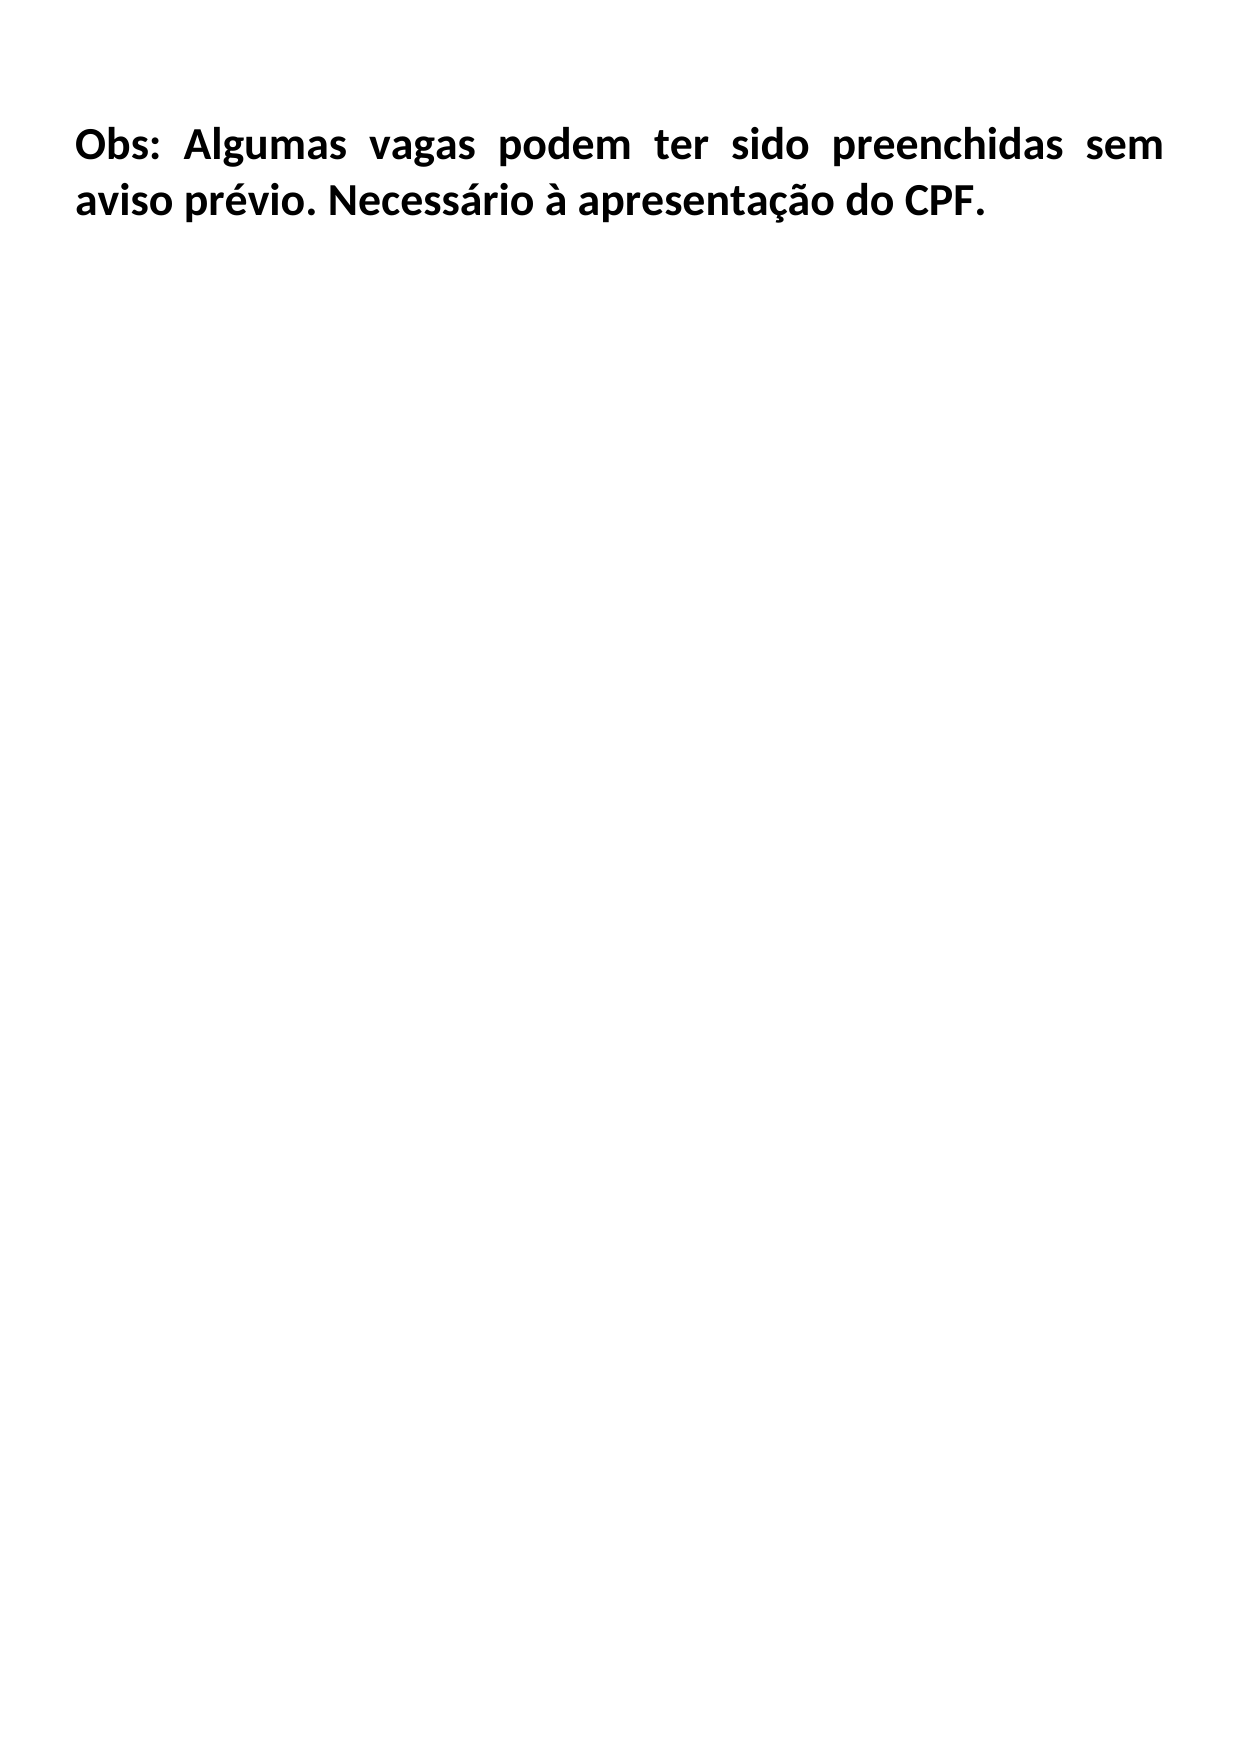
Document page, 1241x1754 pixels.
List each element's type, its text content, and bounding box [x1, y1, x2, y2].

list Obs: Algumas vagas podem ter sido preenchidas sem aviso prévio. Necessário à apresentação do CPF. [75, 115, 1165, 227]
